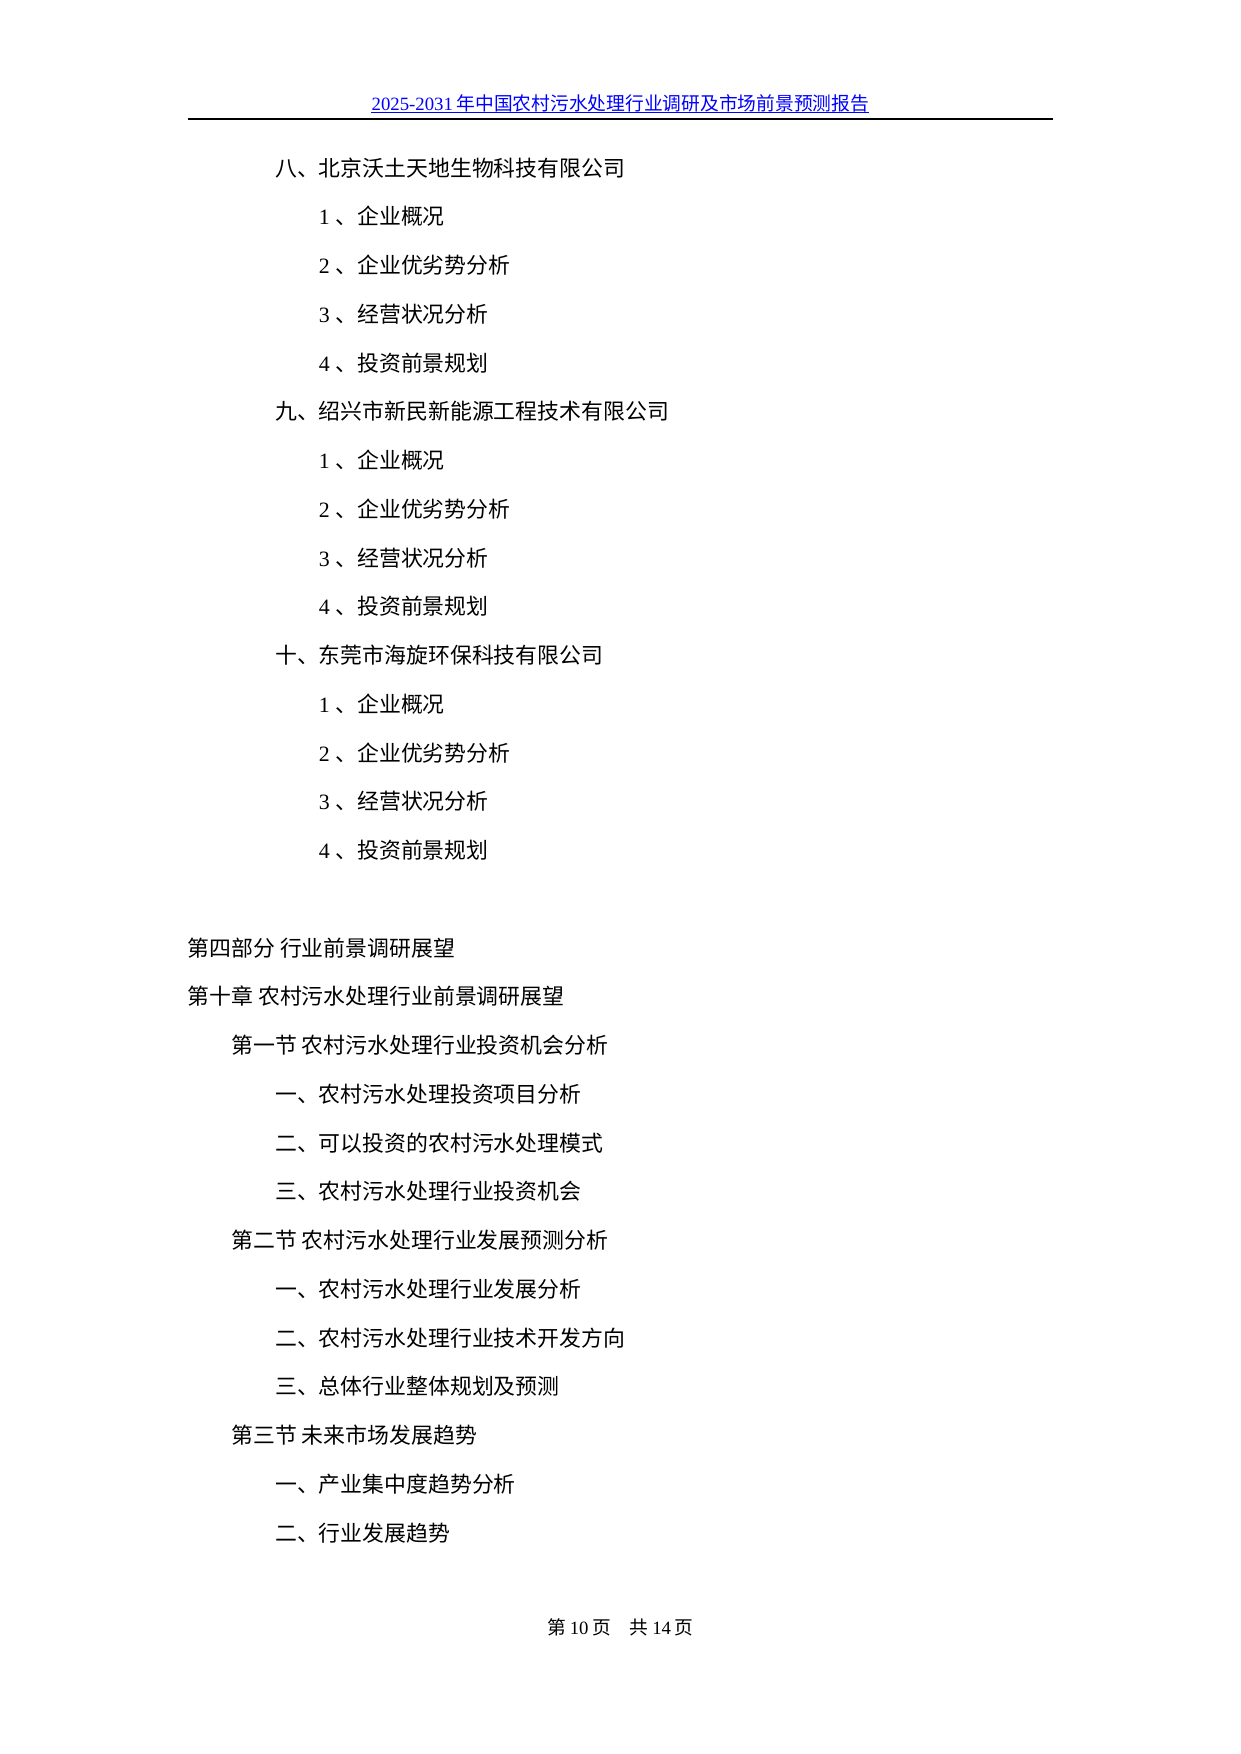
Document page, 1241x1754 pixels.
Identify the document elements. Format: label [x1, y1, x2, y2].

text [187, 150, 1053, 1548]
